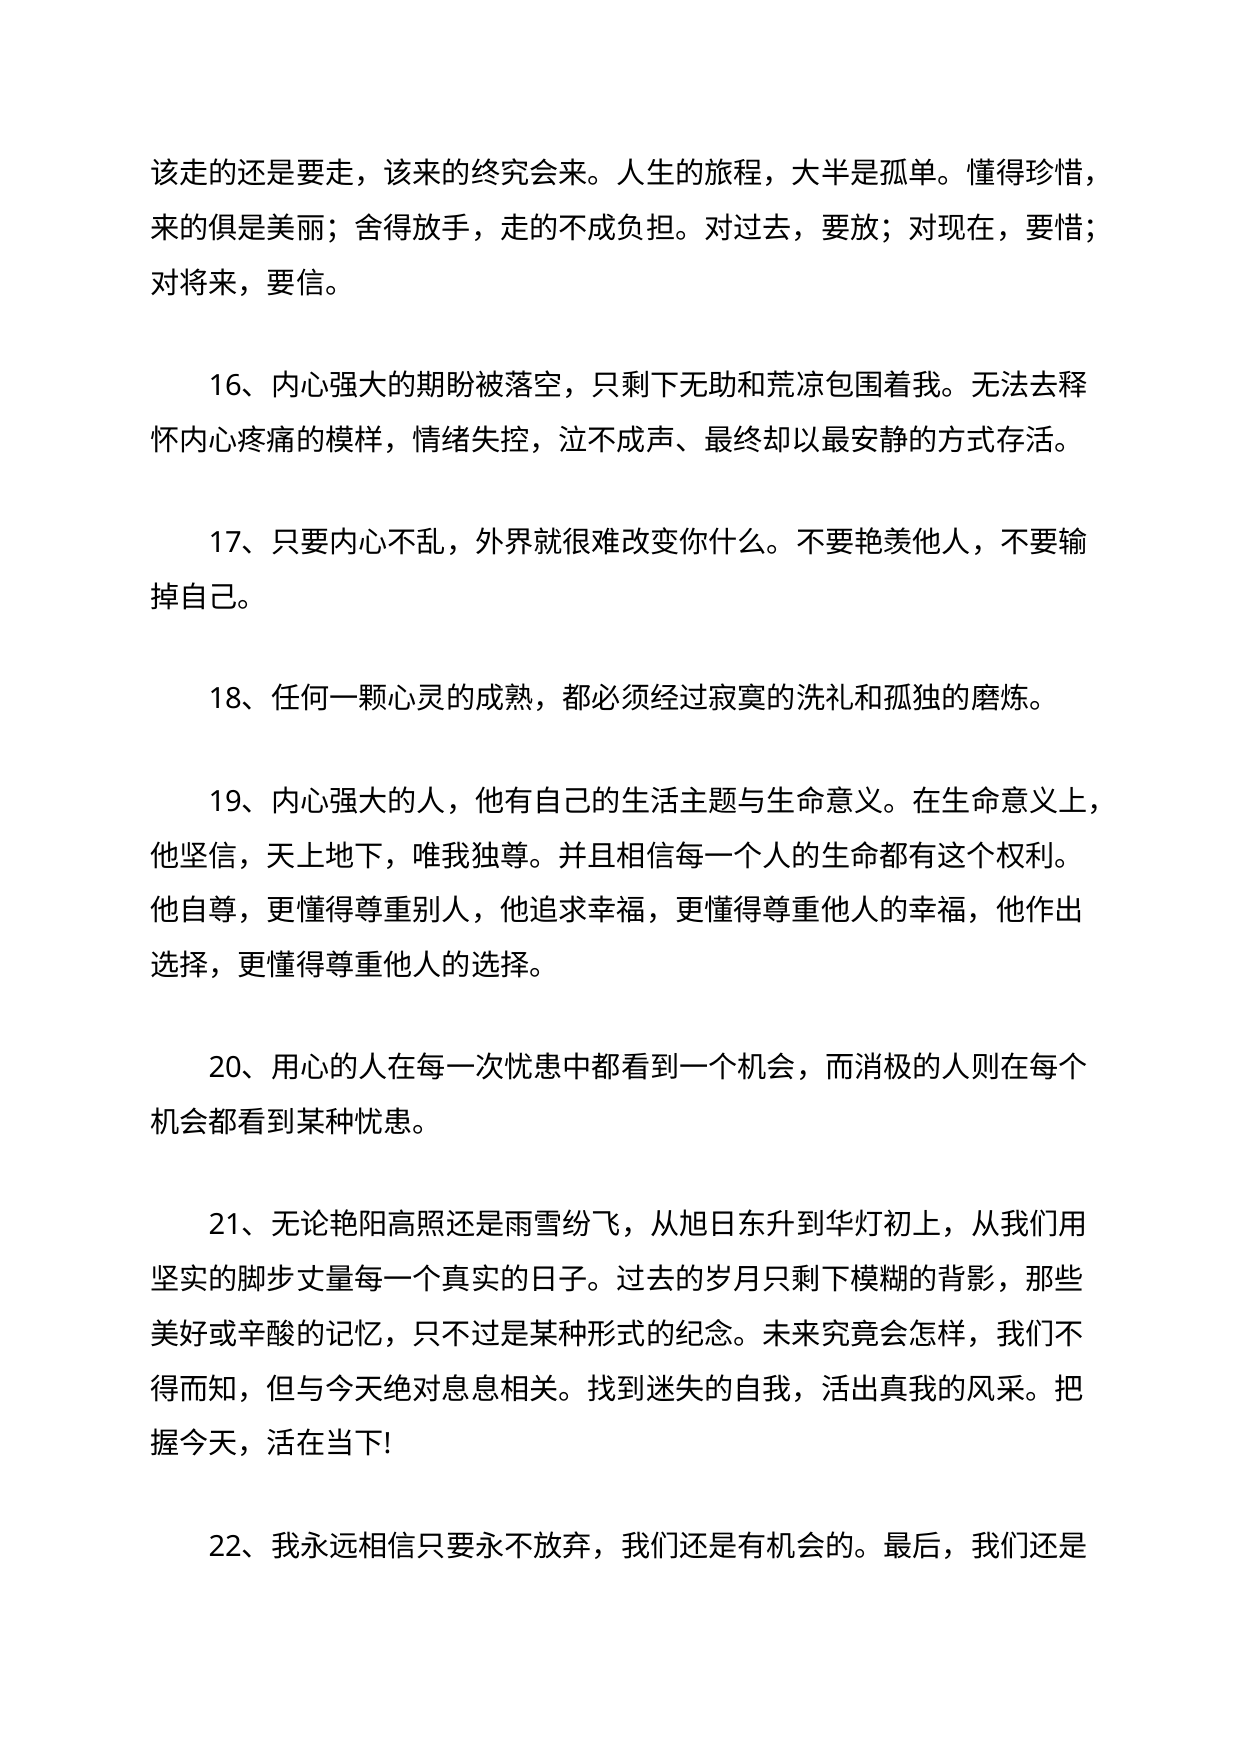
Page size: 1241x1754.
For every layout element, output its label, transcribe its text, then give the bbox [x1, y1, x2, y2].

text 17、只要内心不乱，外界就很难改变你什么。不要艳羡他人，不要输掉自己。 [150, 518, 1090, 616]
text 20、用心的人在每一次忧患中都看到一个机会，而消极的人则在每个机会都看到某种忧患。 [150, 1044, 1090, 1141]
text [150, 1522, 1090, 1564]
text 18、任何一颗心灵的成熟，都必须经过寂寞的洗礼和孤独的磨炼。 [150, 675, 1090, 717]
text 21、无论艳阳高照还是雨雪纷飞，从旭日东升到华灯初上，从我们用坚实的脚步丈量每一个真实的日子。过去的岁月只剩下模糊的背影，那些美好或辛酸的记忆，只不过是某种形式的纪念。未来究竟会怎样，我们不得而知，但与今天绝对息息相关。找到迷失的自我，活出真我的风采。把握今天，活在当下! [150, 1200, 1090, 1462]
text 19、内心强大的人，他有自己的生活主题与生命意义。在生命意义上，他坚信，天上地下，唯我独尊。并且相信每一个人的生命都有这个权利。他自尊，更懂得尊重别人，他追求幸福，更懂得尊重他人的幸福，他作出选择，更懂得尊重他人的选择。 [150, 777, 1090, 984]
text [150, 150, 1090, 302]
text 16、内心强大的期盼被落空，只剩下无助和荒凉包围着我。无法去释怀内心疼痛的模样，情绪失控，泣不成声、最终却以最安静的方式存活。 [150, 362, 1090, 459]
